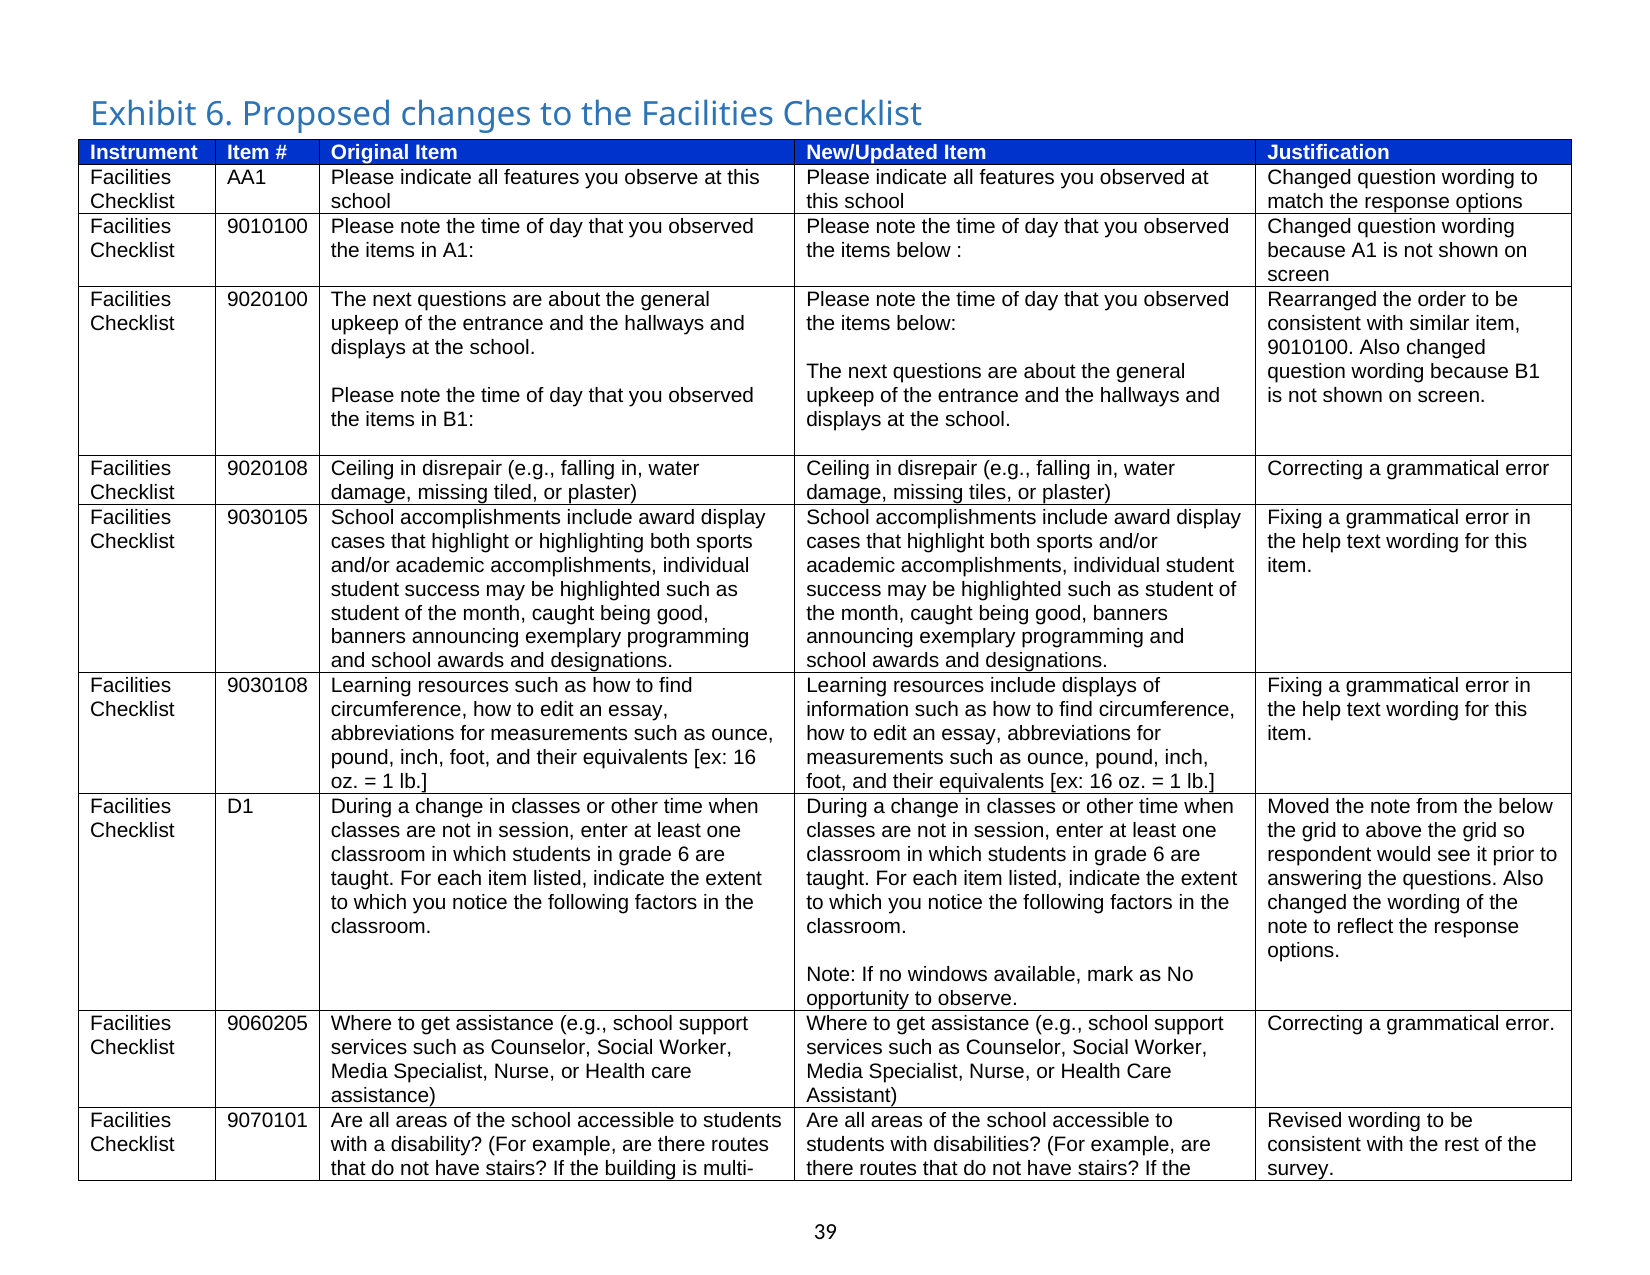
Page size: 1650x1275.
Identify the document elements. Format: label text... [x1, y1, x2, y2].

table_cell During a change in classes or other time when classes are not in session, enter at least one classroom in which students in grade 6 are taught. For each item listed, indicate the extent to which you notice the following factors in the classroom. Note: If no windows available, mark as No opportunity to observe. [795, 794, 1255, 1010]
table_cell School accomplishments include award display cases that highlight or highlighting both sports and/or academic accomplishments, individual student success may be highlighted such as student of the month, caught being good, banners announcing exemplary programming and school awards and designations. [320, 505, 794, 672]
table_cell Rearranged the order to be consistent with similar item, 9010100. Also changed question wording because B1 is not shown on screen. [1256, 287, 1571, 454]
subtitle Exhibit 6. Proposed changes to the Facilities Checklist [90, 90, 1560, 135]
table_cell Facilities Checklist [79, 1011, 215, 1107]
table_header Original Item [320, 140, 794, 164]
table_cell 9010100 [216, 214, 319, 286]
table_cell Moved the note from the below the grid to above the grid so respondent would see it prior to answering the questions. Also changed the wording of the note to reflect the response options. [1256, 794, 1571, 1010]
table_cell Facilities Checklist [79, 165, 215, 213]
table_cell Please note the time of day that you observed the items below: The next questions are about the general upkeep of the entrance and the hallways and displays at the school. [795, 287, 1255, 454]
table_cell During a change in classes or other time when classes are not in session, enter at least one classroom in which students in grade 6 are taught. For each item listed, indicate the extent to which you notice the following factors in the classroom. [320, 794, 794, 1010]
table_cell Facilities Checklist [79, 287, 215, 454]
table_cell 9030105 [216, 505, 319, 672]
table_cell Fixing a grammatical error in the help text wording for this item. [1256, 505, 1571, 672]
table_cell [320, 1108, 794, 1179]
table_cell Facilities Checklist [79, 673, 215, 793]
table_cell Please note the time of day that you observed the items in A1: [320, 214, 794, 286]
table_cell Correcting a grammatical error [1256, 456, 1571, 503]
table_cell Facilities Checklist [79, 505, 215, 672]
table_cell School accomplishments include award display cases that highlight both sports and/or academic accomplishments, individual student success may be highlighted such as student of the month, caught being good, banners announcing exemplary programming and school awards and designations. [795, 505, 1255, 672]
table_cell 9020100 [216, 287, 319, 454]
table_cell AA1 [216, 165, 319, 213]
table_cell Learning resources such as how to find circumference, how to edit an essay, abbreviations for measurements such as ounce, pound, inch, foot, and their equivalents [ex: 16 oz. = 1 lb.] [320, 673, 794, 793]
table_cell The next questions are about the general upkeep of the entrance and the hallways and displays at the school. Please note the time of day that you observed the items in B1: [320, 287, 794, 454]
table_cell Changed question wording to match the response options [1256, 165, 1571, 213]
table_cell Facilities Checklist [79, 1108, 215, 1179]
table_cell 9020108 [216, 456, 319, 503]
table_header Instrument [79, 140, 215, 164]
table_cell 9070101 [216, 1108, 319, 1179]
table_cell Facilities Checklist [79, 456, 215, 503]
table_cell Correcting a grammatical error. [1256, 1011, 1571, 1107]
table_cell Facilities Checklist [79, 794, 215, 1010]
table_header Item # [216, 140, 319, 164]
table_cell Where to get assistance (e.g., school support services such as Counselor, Social Worker, Media Specialist, Nurse, or Health Care Assistant) [795, 1011, 1255, 1107]
table_cell Facilities Checklist [79, 214, 215, 286]
table_cell Changed question wording because A1 is not shown on screen [1256, 214, 1571, 286]
table_header Justification [1256, 140, 1571, 164]
table_cell 9030108 [216, 673, 319, 793]
table_cell Where to get assistance (e.g., school support services such as Counselor, Social Worker, Media Specialist, Nurse, or Health care assistance) [320, 1011, 794, 1107]
table_cell Fixing a grammatical error in the help text wording for this item. [1256, 673, 1571, 793]
table_cell Please indicate all features you observe at this school [320, 165, 794, 213]
table_cell Please indicate all features you observed at this school [795, 165, 1255, 213]
table_cell Please note the time of day that you observed the items below : [795, 214, 1255, 286]
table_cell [1256, 1108, 1571, 1179]
table_cell Ceiling in disrepair (e.g., falling in, water damage, missing tiled, or plaster) [320, 456, 794, 503]
table_cell 9060205 [216, 1011, 319, 1107]
table_cell Learning resources include displays of information such as how to find circumference, how to edit an essay, abbreviations for measurements such as ounce, pound, inch, foot, and their equivalents [ex: 16 oz. = 1 lb.] [795, 673, 1255, 793]
table_header New/Updated Item [795, 140, 1255, 164]
table_cell Ceiling in disrepair (e.g., falling in, water damage, missing tiles, or plaster) [795, 456, 1255, 503]
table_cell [795, 1108, 1255, 1179]
table_cell D1 [216, 794, 319, 1010]
